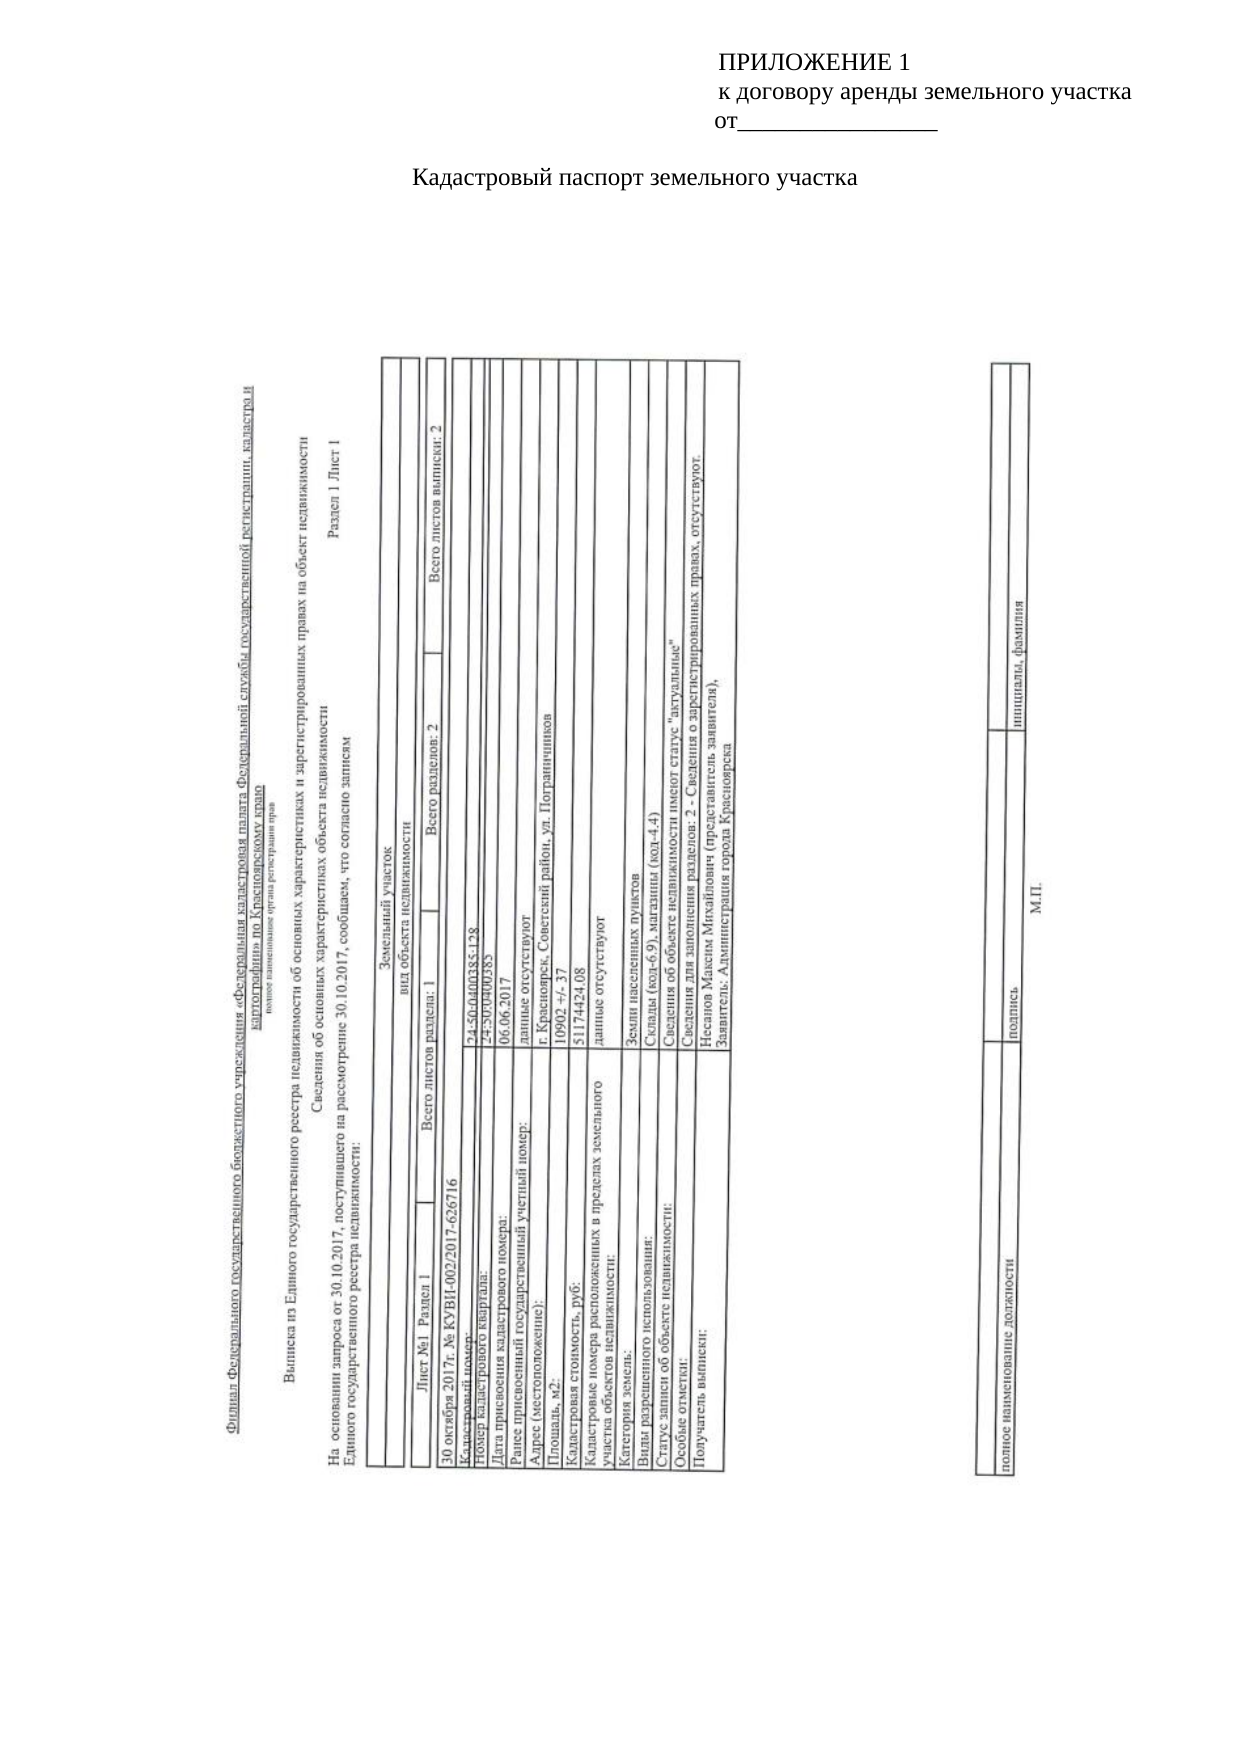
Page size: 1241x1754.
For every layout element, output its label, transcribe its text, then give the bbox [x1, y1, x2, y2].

text от________________ [118, 105, 1152, 133]
text ПРИЛОЖЕНИЕ 1 [118, 47, 1152, 76]
text к договору аренды земельного участка [118, 76, 1152, 105]
text Кадастровый паспорт земельного участка [118, 162, 1152, 191]
picture [161, 248, 1109, 1590]
